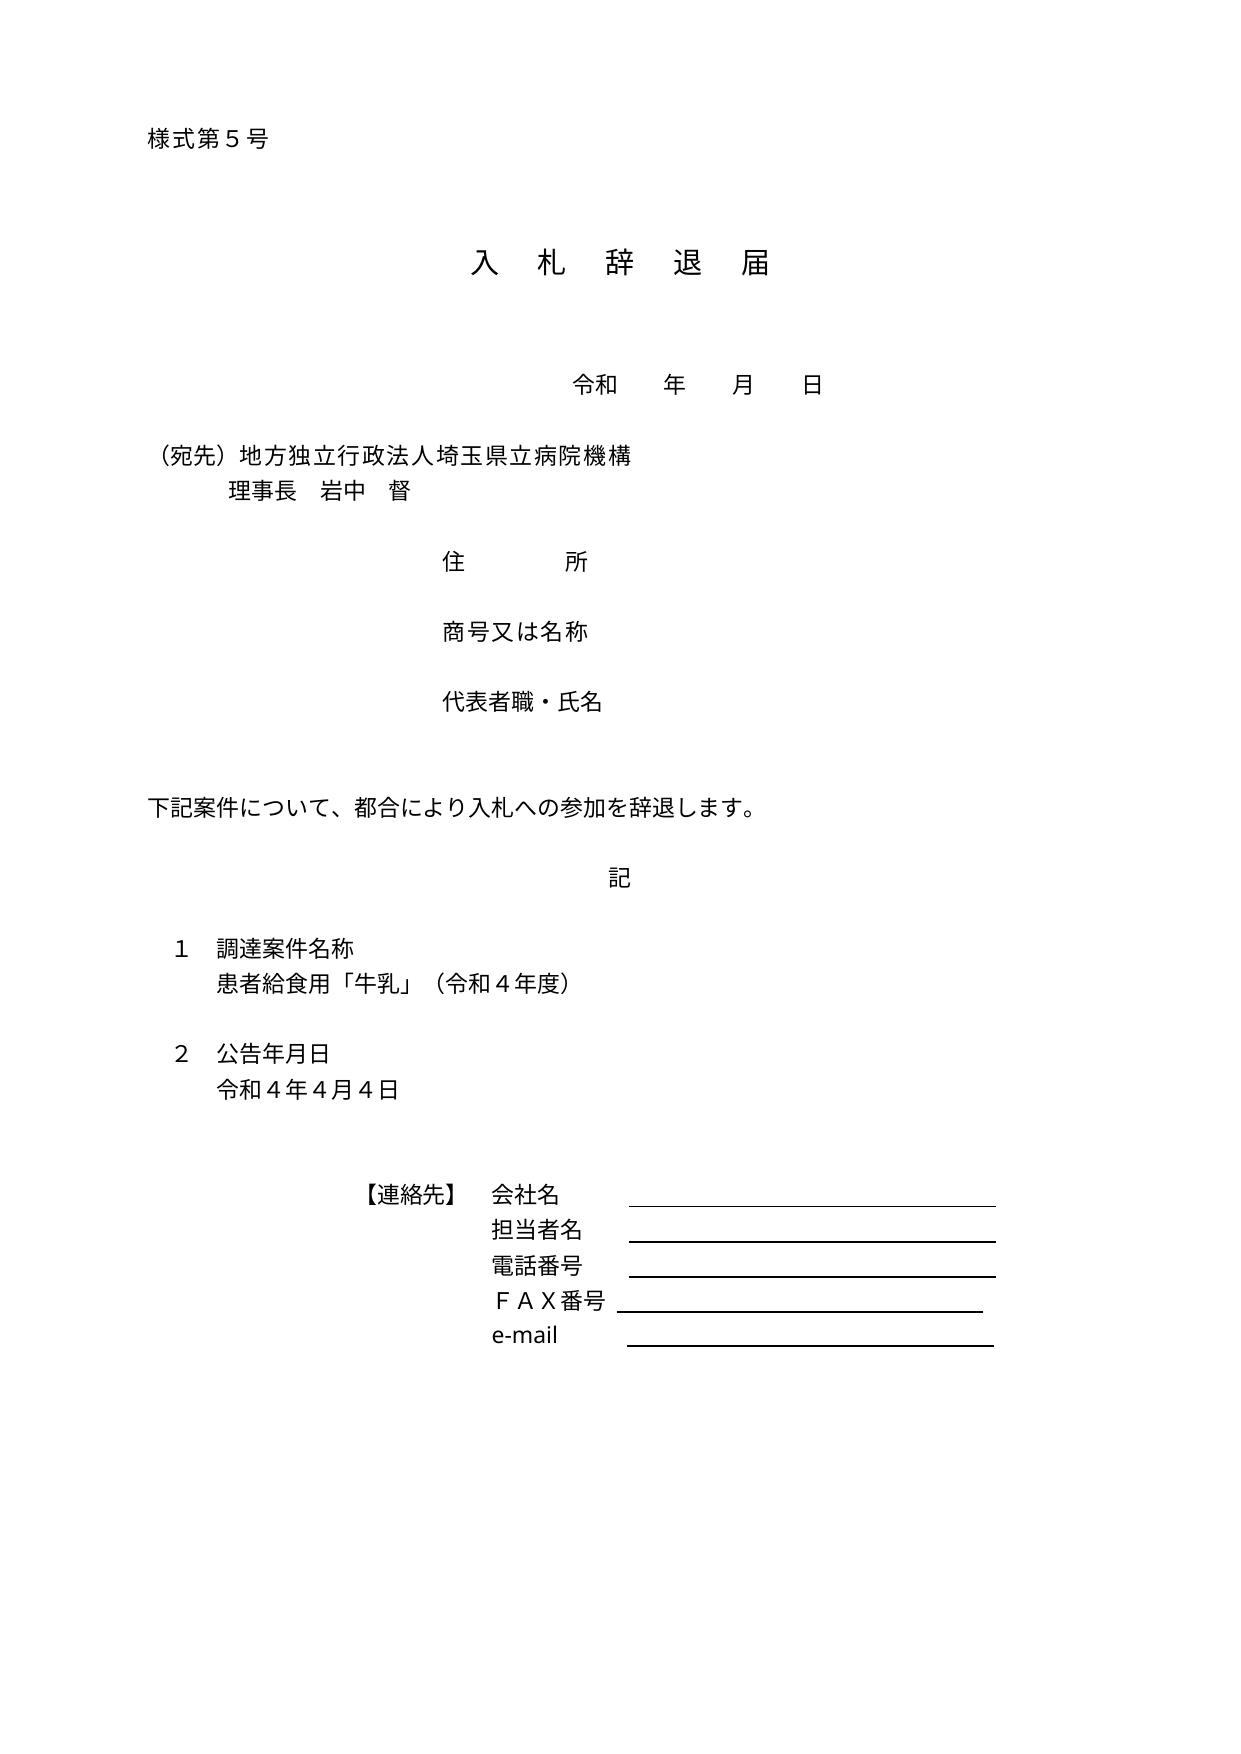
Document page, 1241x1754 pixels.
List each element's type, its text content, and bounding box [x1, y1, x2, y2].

text １ 調達案件名称 [148, 930, 1092, 965]
text 記 [148, 859, 1092, 894]
text 様式第５号 [148, 120, 1092, 155]
text 入札辞退届 [148, 226, 1092, 296]
text ＦＡＸ番号 [148, 1282, 1067, 1317]
text 【連絡先】 会社名 [148, 1176, 1092, 1211]
text 代表者職・氏名 [148, 683, 1092, 718]
text 令和 年 月 日 [148, 366, 1092, 402]
text 理事長 岩中 督 [148, 472, 1092, 507]
text 電話番号 [148, 1247, 1092, 1282]
text 担当者名 [148, 1211, 1092, 1247]
text e-mail [148, 1317, 1067, 1352]
text 商号又は名称 [148, 613, 1092, 648]
text 下記案件について、都合により入札への参加を辞退します。 [148, 789, 1092, 824]
text 住 所 [148, 542, 1092, 578]
text 令和４年４月４日 [148, 1071, 1092, 1106]
text ２ 公告年月日 [148, 1035, 1092, 1071]
text （宛先）地方独立行政法人埼玉県立病院機構 [148, 437, 1092, 472]
text 患者給食用「牛乳」（令和４年度） [148, 965, 1092, 1000]
